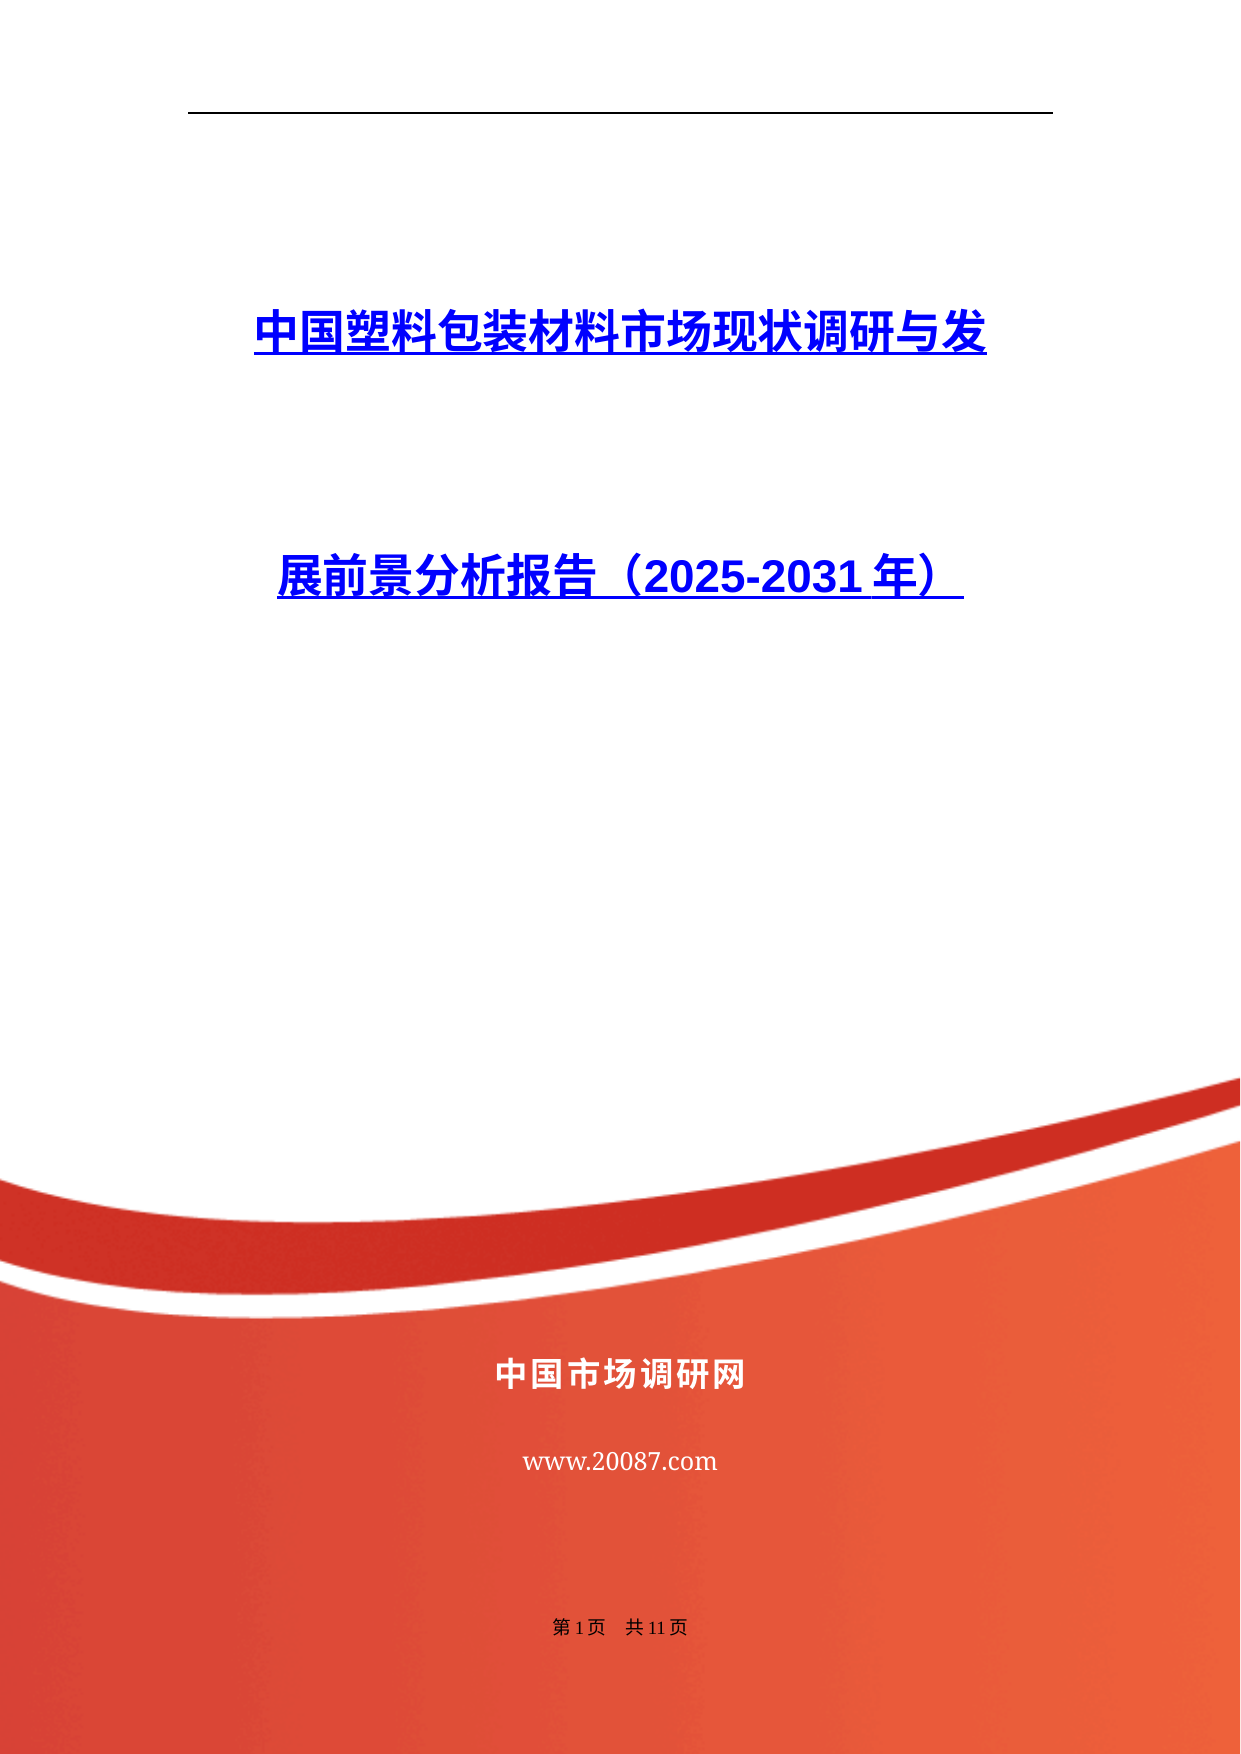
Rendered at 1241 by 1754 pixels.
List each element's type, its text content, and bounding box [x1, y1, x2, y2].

picture [0, 1006, 1241, 1754]
text www.20087.com [187, 1428, 1053, 1493]
table_header 中国塑料包装材料市场现状调研与发展前景分析报告（2025-2031年） [188, 207, 1053, 773]
subtitle 中国市场调研网 [187, 1339, 1053, 1404]
